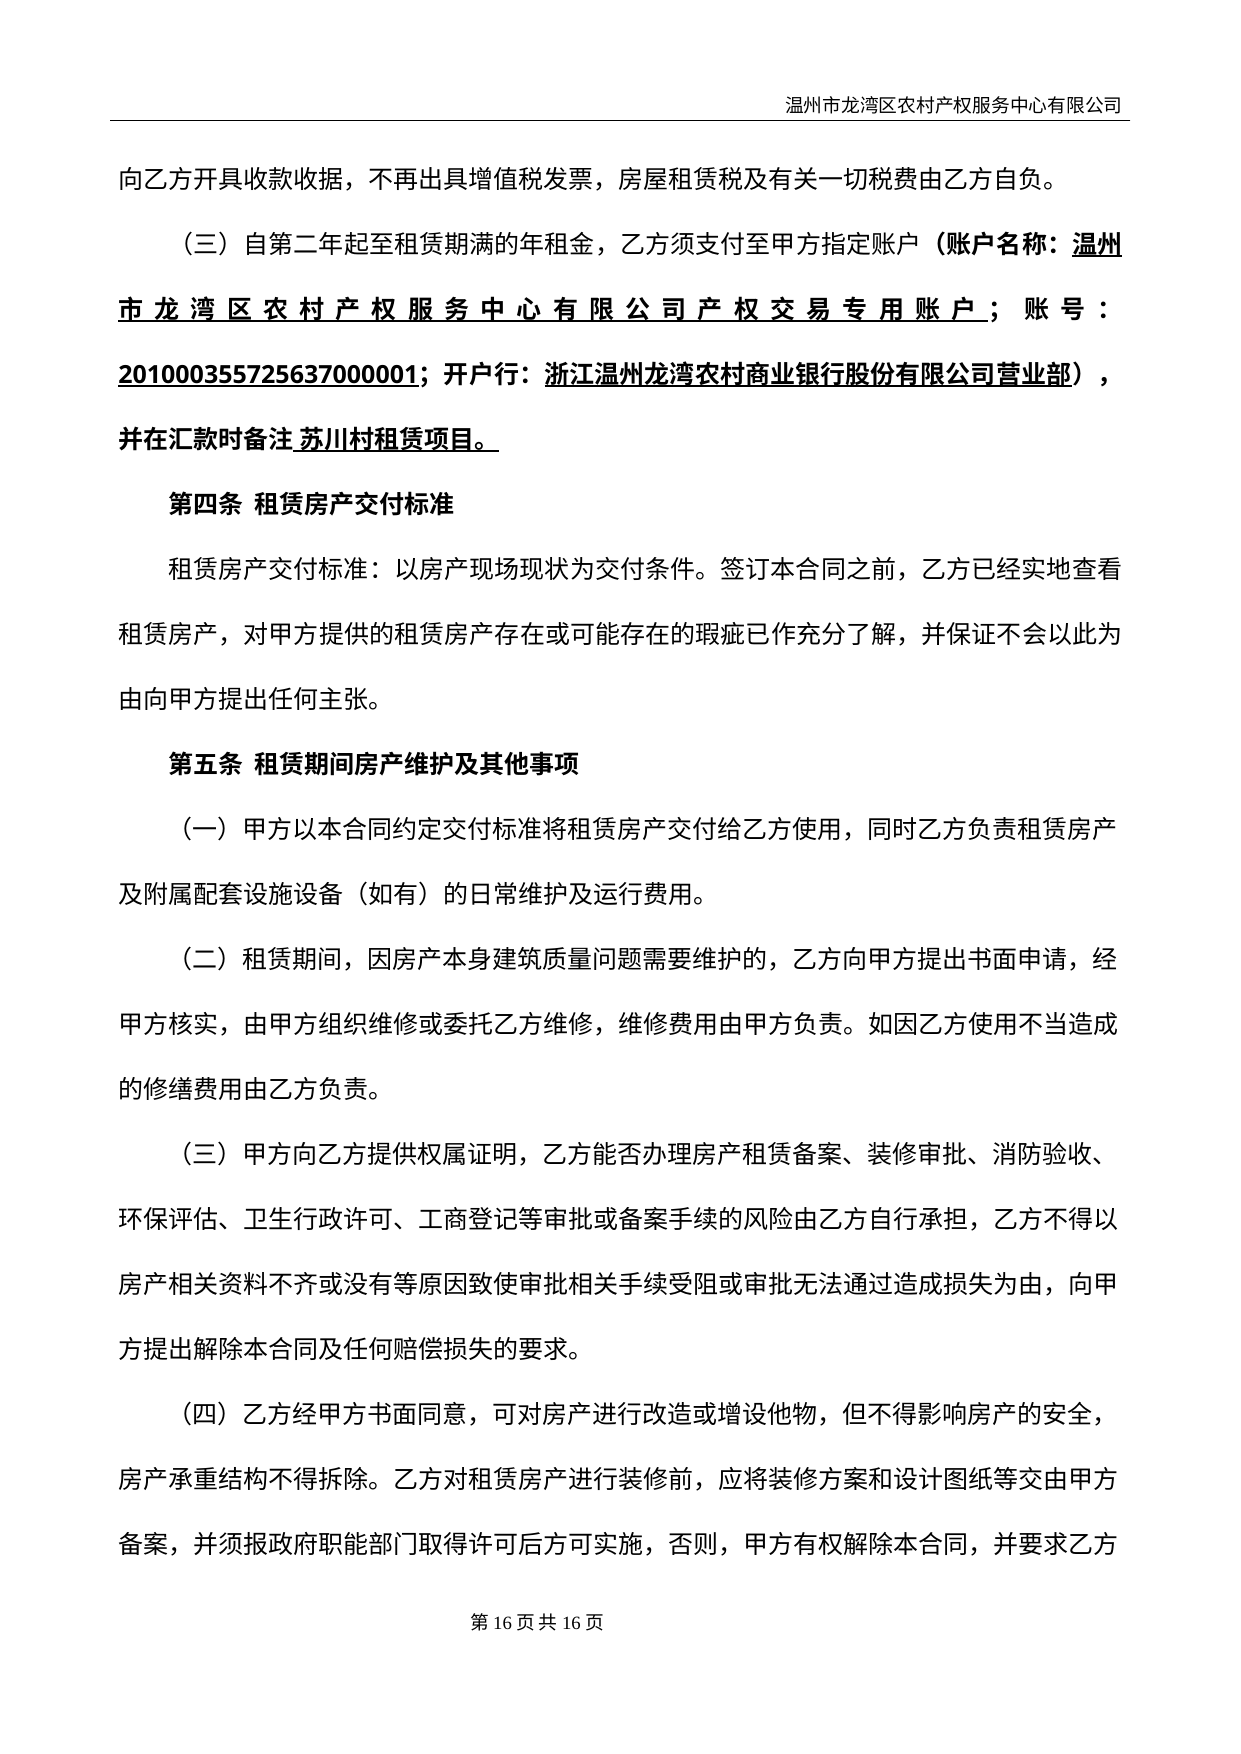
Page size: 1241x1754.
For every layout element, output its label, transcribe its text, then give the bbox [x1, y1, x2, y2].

text 第四条 租赁房产交付标准 [118, 470, 1122, 535]
text （三）甲方向乙方提供权属证明，乙方能否办理房产租赁备案、装修审批、消防验收、环保评估、卫生行政许可、工商登记等审批或备案手续的风险由乙方自行承担，乙方不得以房产相关资料不齐或没有等原因致使审批相关手续受阻或审批无法通过造成损失为由，向甲方提出解除本合同及任何赔偿损失的要求。 [118, 1120, 1122, 1380]
text （二）租赁期间，因房产本身建筑质量问题需要维护的，乙方向甲方提出书面申请，经甲方核实，由甲方组织维修或委托乙方维修，维修费用由甲方负责。如因乙方使用不当造成的修缮费用由乙方负责。 [118, 925, 1122, 1120]
text （三）自第二年起至租赁期满的年租金，乙方须支付至甲方指定账户（账户名称：温州市龙湾区农村产权服务中心有限公司产权交易专用账户；账号：201000355725637000001；开户行：浙江温州龙湾农村商业银行股份有限公司营业部），并在汇款时备注 苏川村租赁项目。 [118, 210, 1122, 470]
text 第五条 租赁期间房产维护及其他事项 [118, 730, 1122, 795]
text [118, 1380, 1122, 1575]
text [118, 145, 1122, 210]
text （一）甲方以本合同约定交付标准将租赁房产交付给乙方使用，同时乙方负责租赁房产及附属配套设施设备（如有）的日常维护及运行费用。 [118, 795, 1122, 925]
text 租赁房产交付标准：以房产现场现状为交付条件。签订本合同之前，乙方已经实地查看租赁房产，对甲方提供的租赁房产存在或可能存在的瑕疵已作充分了解，并保证不会以此为由向甲方提出任何主张。 [118, 535, 1122, 730]
